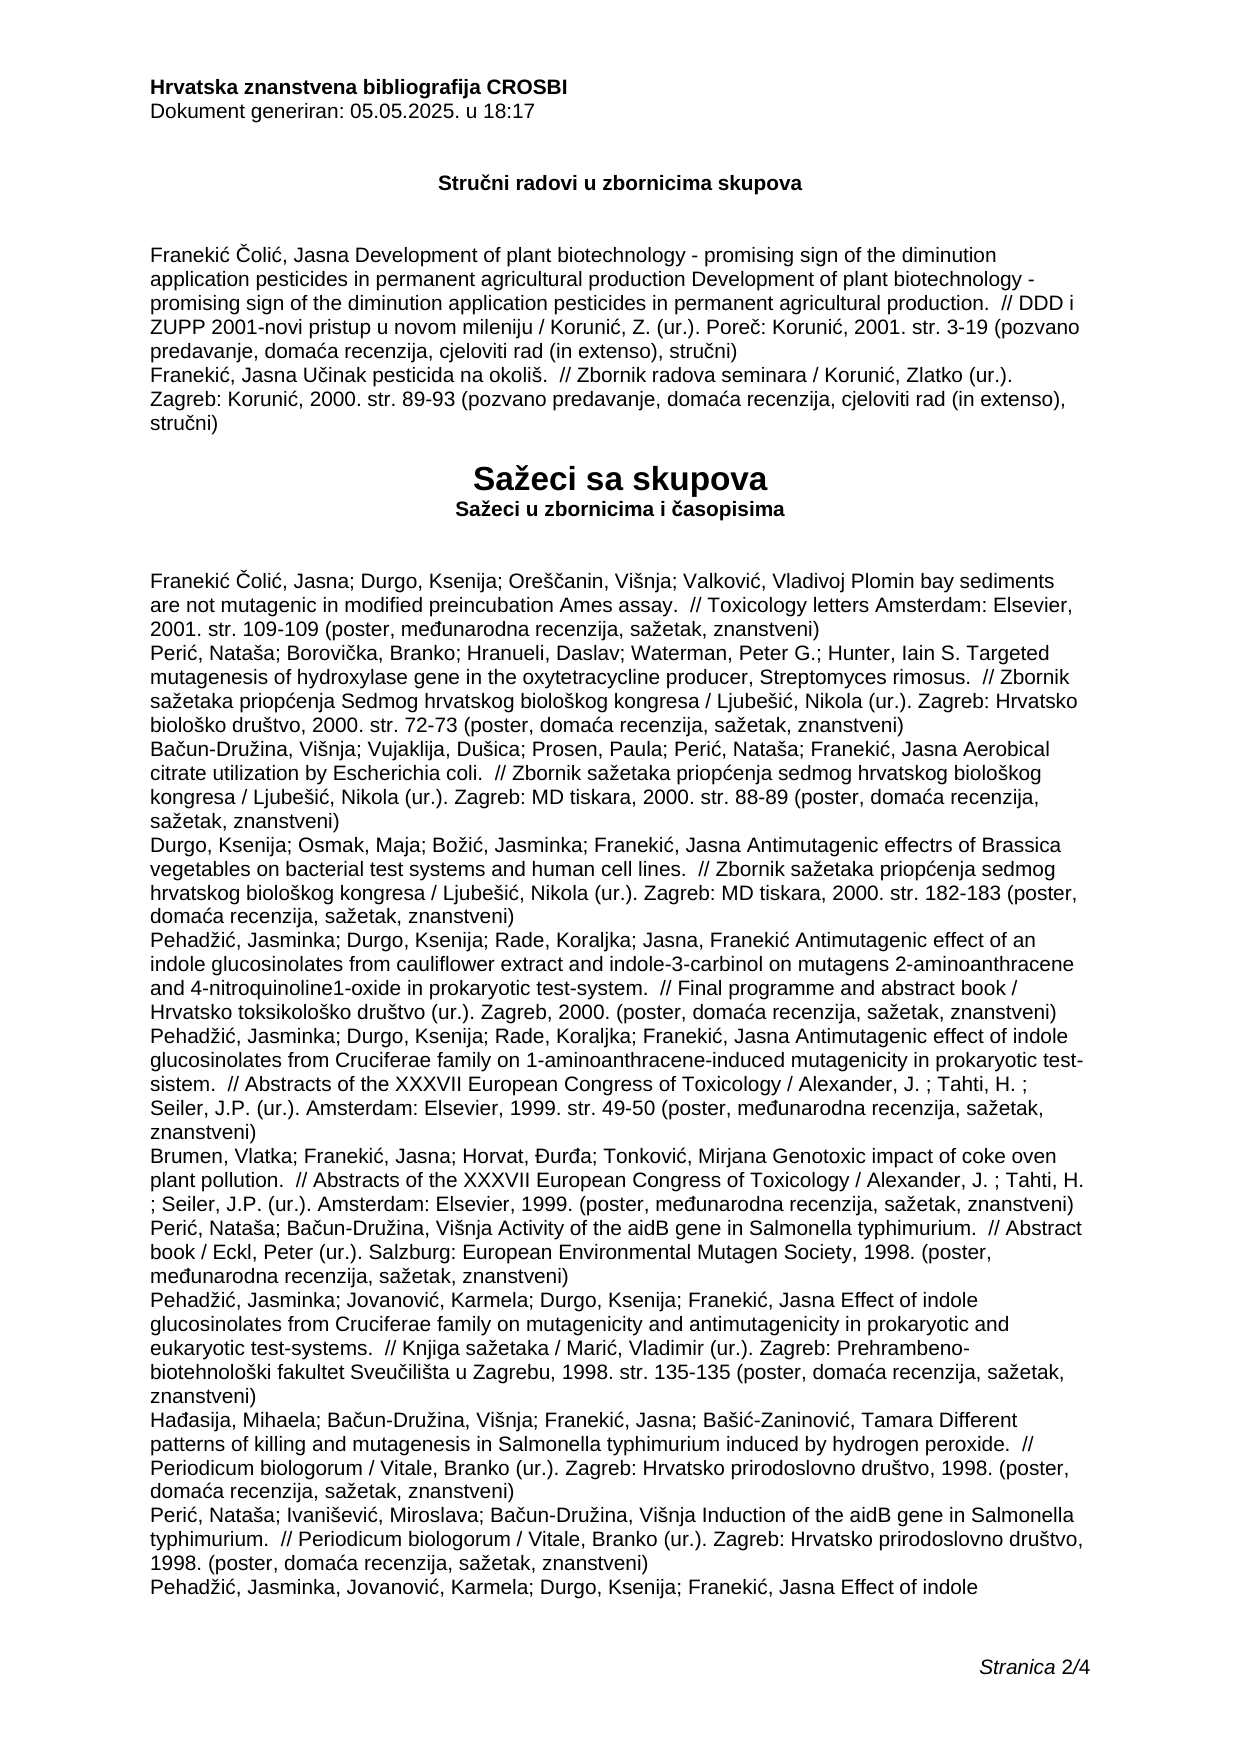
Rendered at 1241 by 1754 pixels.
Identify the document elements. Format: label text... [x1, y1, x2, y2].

text Perić, Nataša; Borovička, Branko; Hranueli, Daslav; Waterman, Peter G.; Hunter, Iain S. [150, 641, 1090, 737]
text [150, 1503, 1090, 1575]
text Hađasija, Mihaela; Bačun-Družina, Višnja; Franekić, Jasna; Bašić-Zaninović, Tamara [150, 1407, 1090, 1503]
text Pehadžić, Jasminka; Durgo, Ksenija; Rade, Koraljka; Franekić, Jasna [150, 1024, 1090, 1144]
text Durgo, Ksenija; Osmak, Maja; Božić, Jasminka; Franekić, Jasna [150, 832, 1090, 928]
text Franekić, Jasna [150, 363, 1090, 434]
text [150, 1575, 1090, 1599]
subtitle Stručni radovi u zbornicima skupova [150, 171, 1090, 195]
text Perić, Nataša; Bačun-Družina, Višnja [150, 1216, 1090, 1288]
subtitle Sažeci sa skupova [150, 458, 1090, 497]
text Bačun-Družina, Višnja; Vujaklija, Dušica; Prosen, Paula; Perić, Nataša; Franekić, Jasna [150, 737, 1090, 832]
text Pehadžić, Jasminka; Jovanović, Karmela; Durgo, Ksenija; Franekić, Jasna [150, 1288, 1090, 1407]
text Pehadžić, Jasminka; Durgo, Ksenija; Rade, Koraljka; Jasna, Franekić [150, 928, 1090, 1024]
text Brumen, Vlatka; Franekić, Jasna; Horvat, Đurđa; Tonković, Mirjana [150, 1144, 1090, 1216]
text Franekić Čolić, Jasna; Durgo, Ksenija; Oreščanin, Višnja; Valković, Vladivoj [150, 569, 1090, 641]
text Franekić Čolić, Jasna [150, 243, 1090, 363]
subtitle Sažeci u zbornicima i časopisima [150, 497, 1090, 521]
